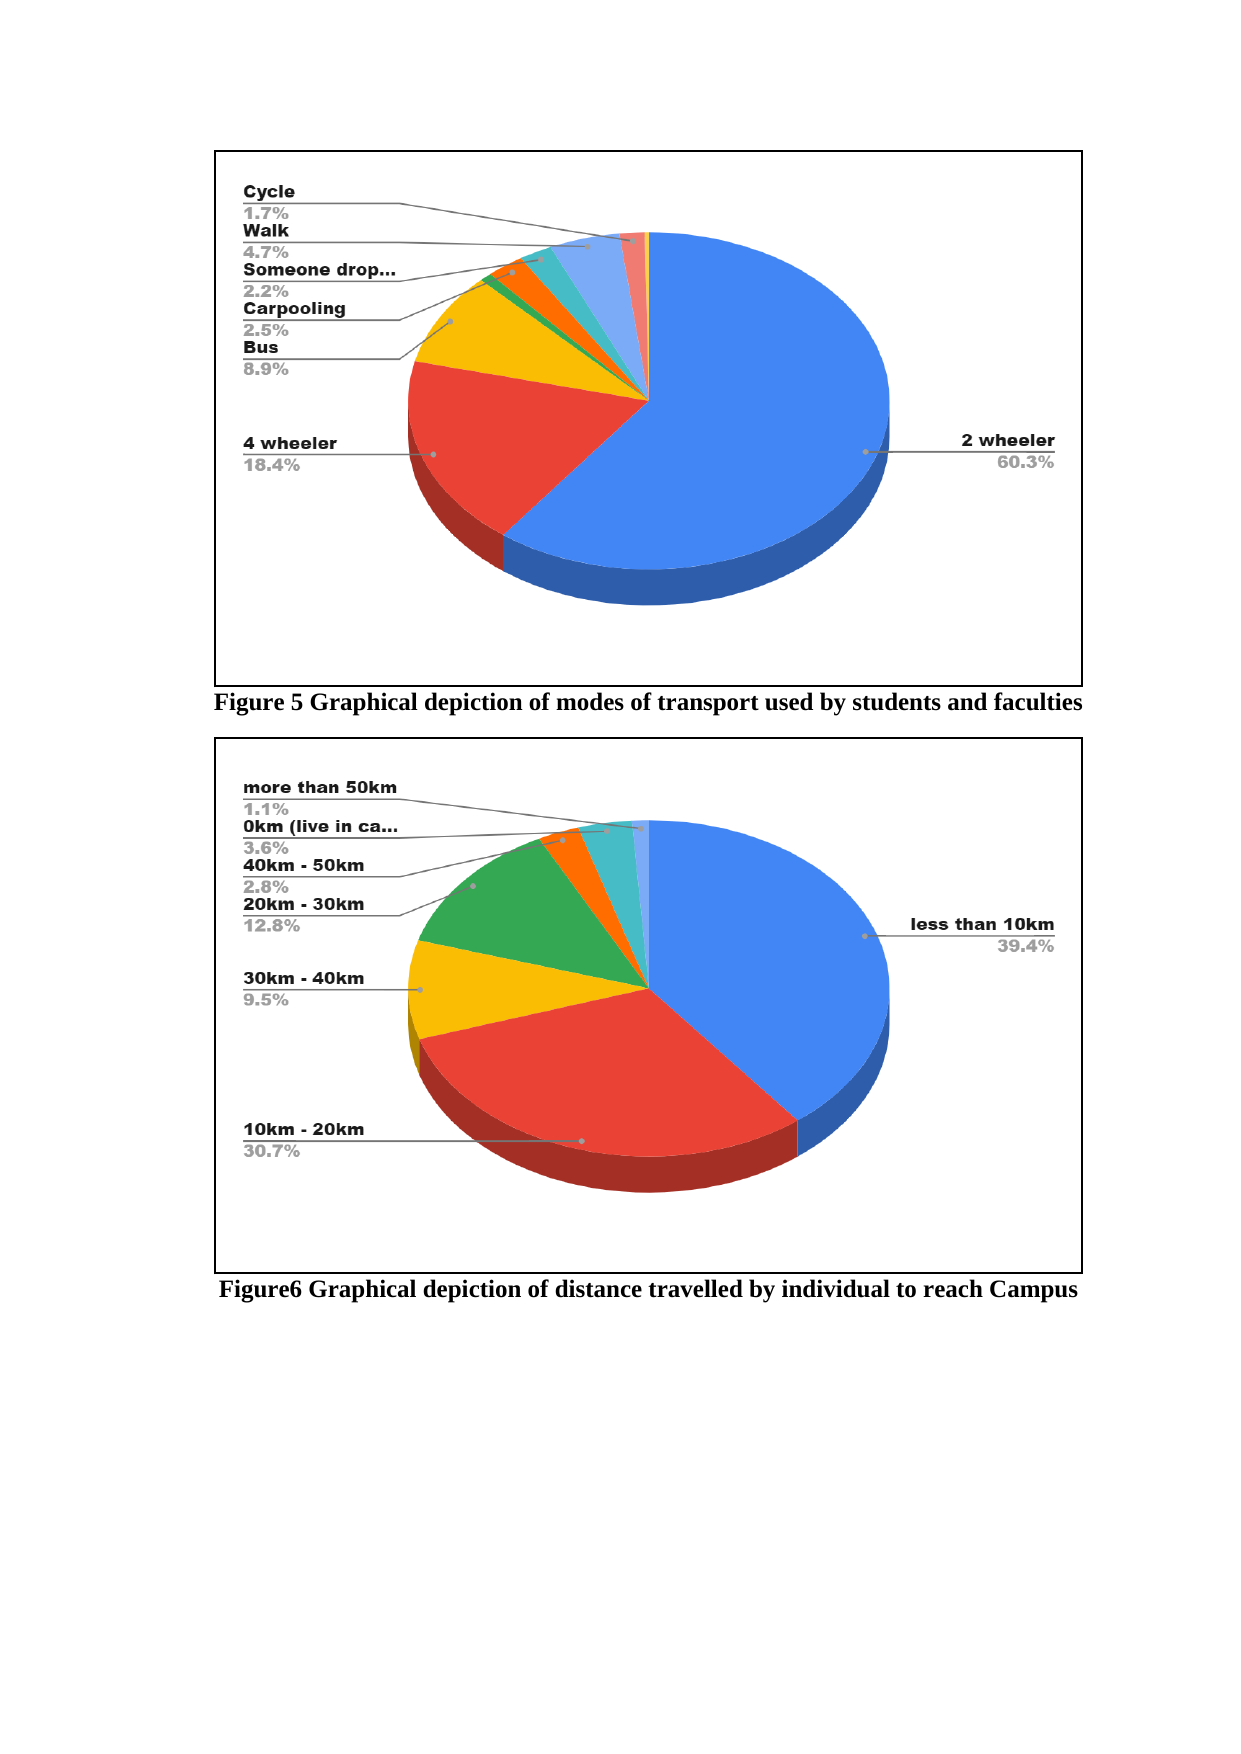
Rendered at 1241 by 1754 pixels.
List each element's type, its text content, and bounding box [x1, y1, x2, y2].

picture [216, 739, 1081, 1272]
text Figure6 Graphical depiction of distance travelled by individual to reach Campus [207, 1274, 1090, 1303]
text Figure 5 Graphical depiction of modes of transport used by students and faculties [207, 687, 1090, 716]
picture [216, 152, 1081, 685]
